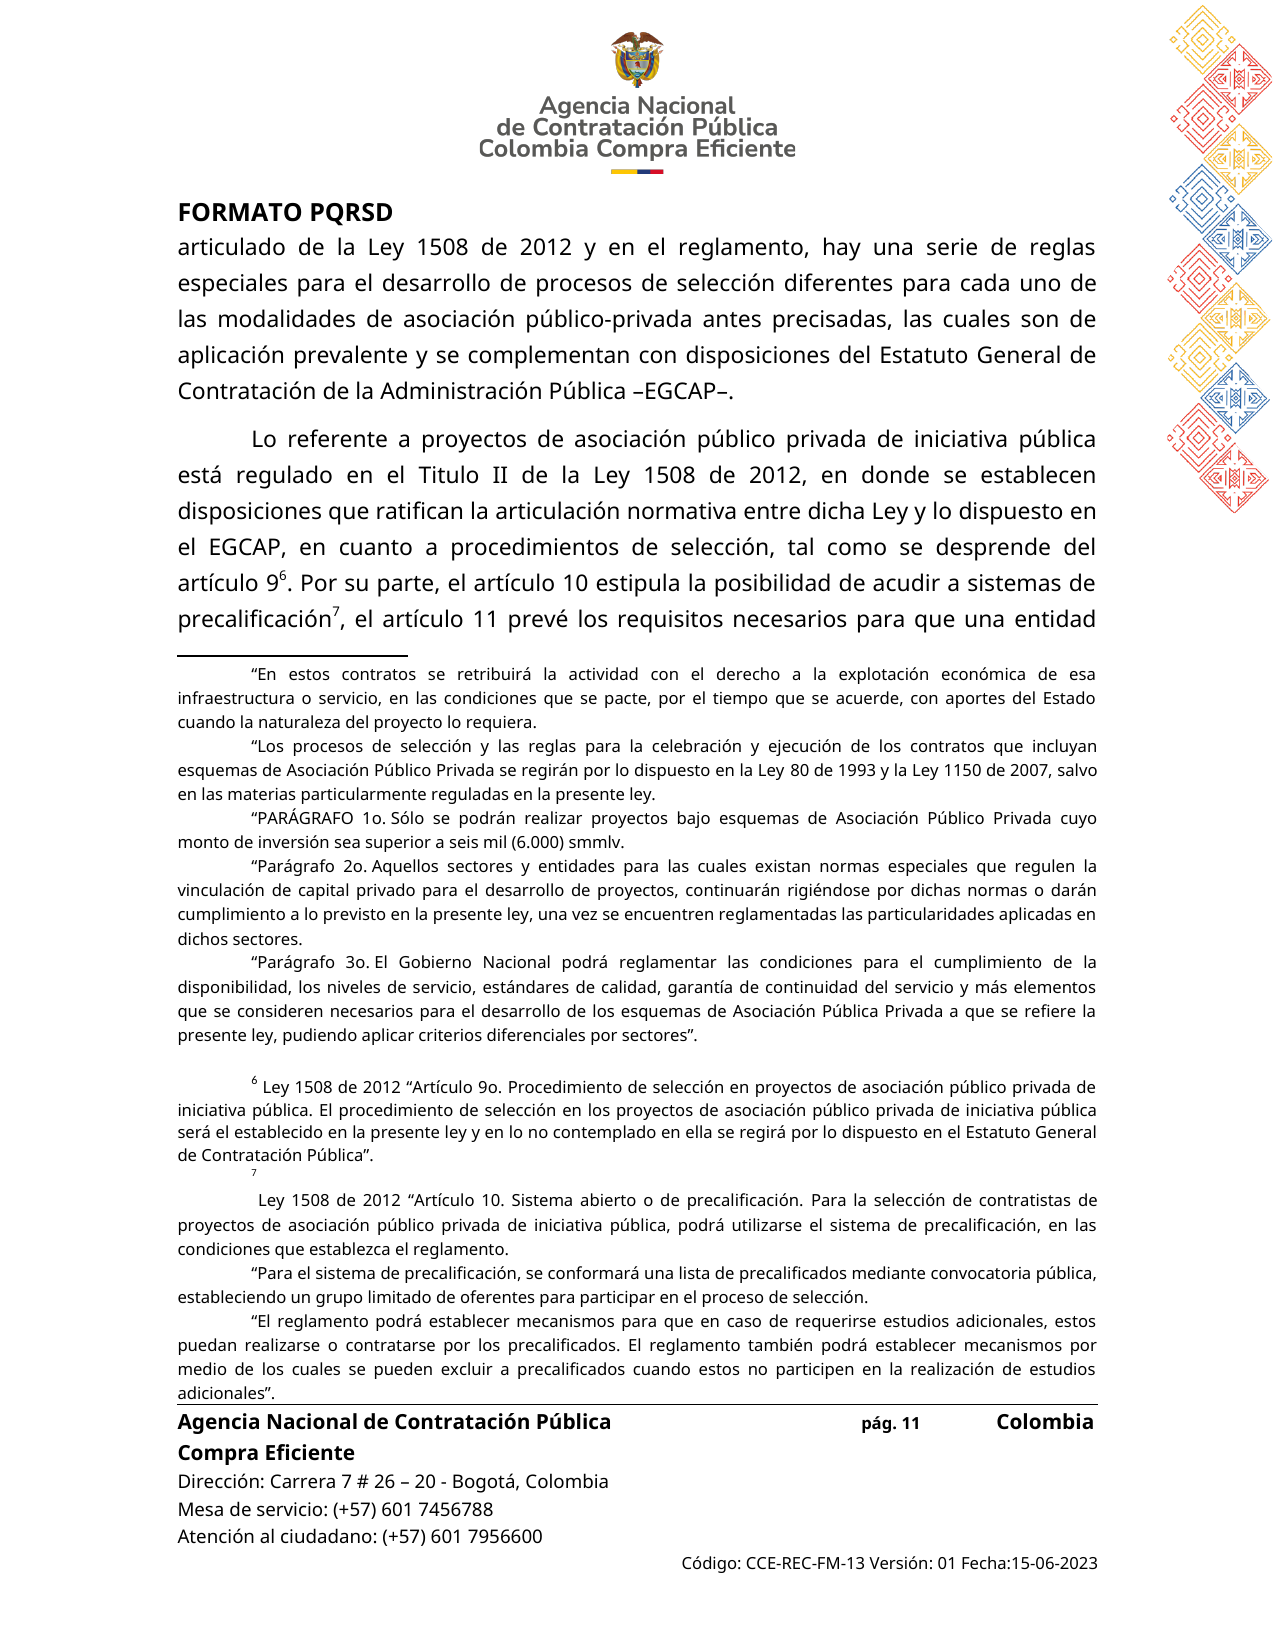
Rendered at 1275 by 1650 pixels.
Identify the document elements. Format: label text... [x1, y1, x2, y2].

picture [1165, 4, 1272, 511]
picture [479, 32, 796, 174]
text Lo referente a proyectos de asociación público privada de iniciativa pública está regulado en el Titulo II de la Ley 1508 de 2012, en donde se establecen disposiciones que ratifican la articulación normativa entre dicha Ley y lo dispuesto en el EGCAP, en cuanto a procedimientos de selección, tal como se desprende del artículo 9. Por su parte, el artículo 10 estipula la posibilidad de acudir a sistemas de precalificación, el artículo 11 prevé los requisitos necesarios para que una entidad abra un proceso de selección para la ejecución de proyectos de asociación público-privada, el artículo 12 determina los requisitos habilitantes, factores técnicos y económicos de escogencia aplicables y el artículo 13 regula las condiciones requeridas para efectuar adiciones o prórrogas. [177, 423, 1098, 634]
